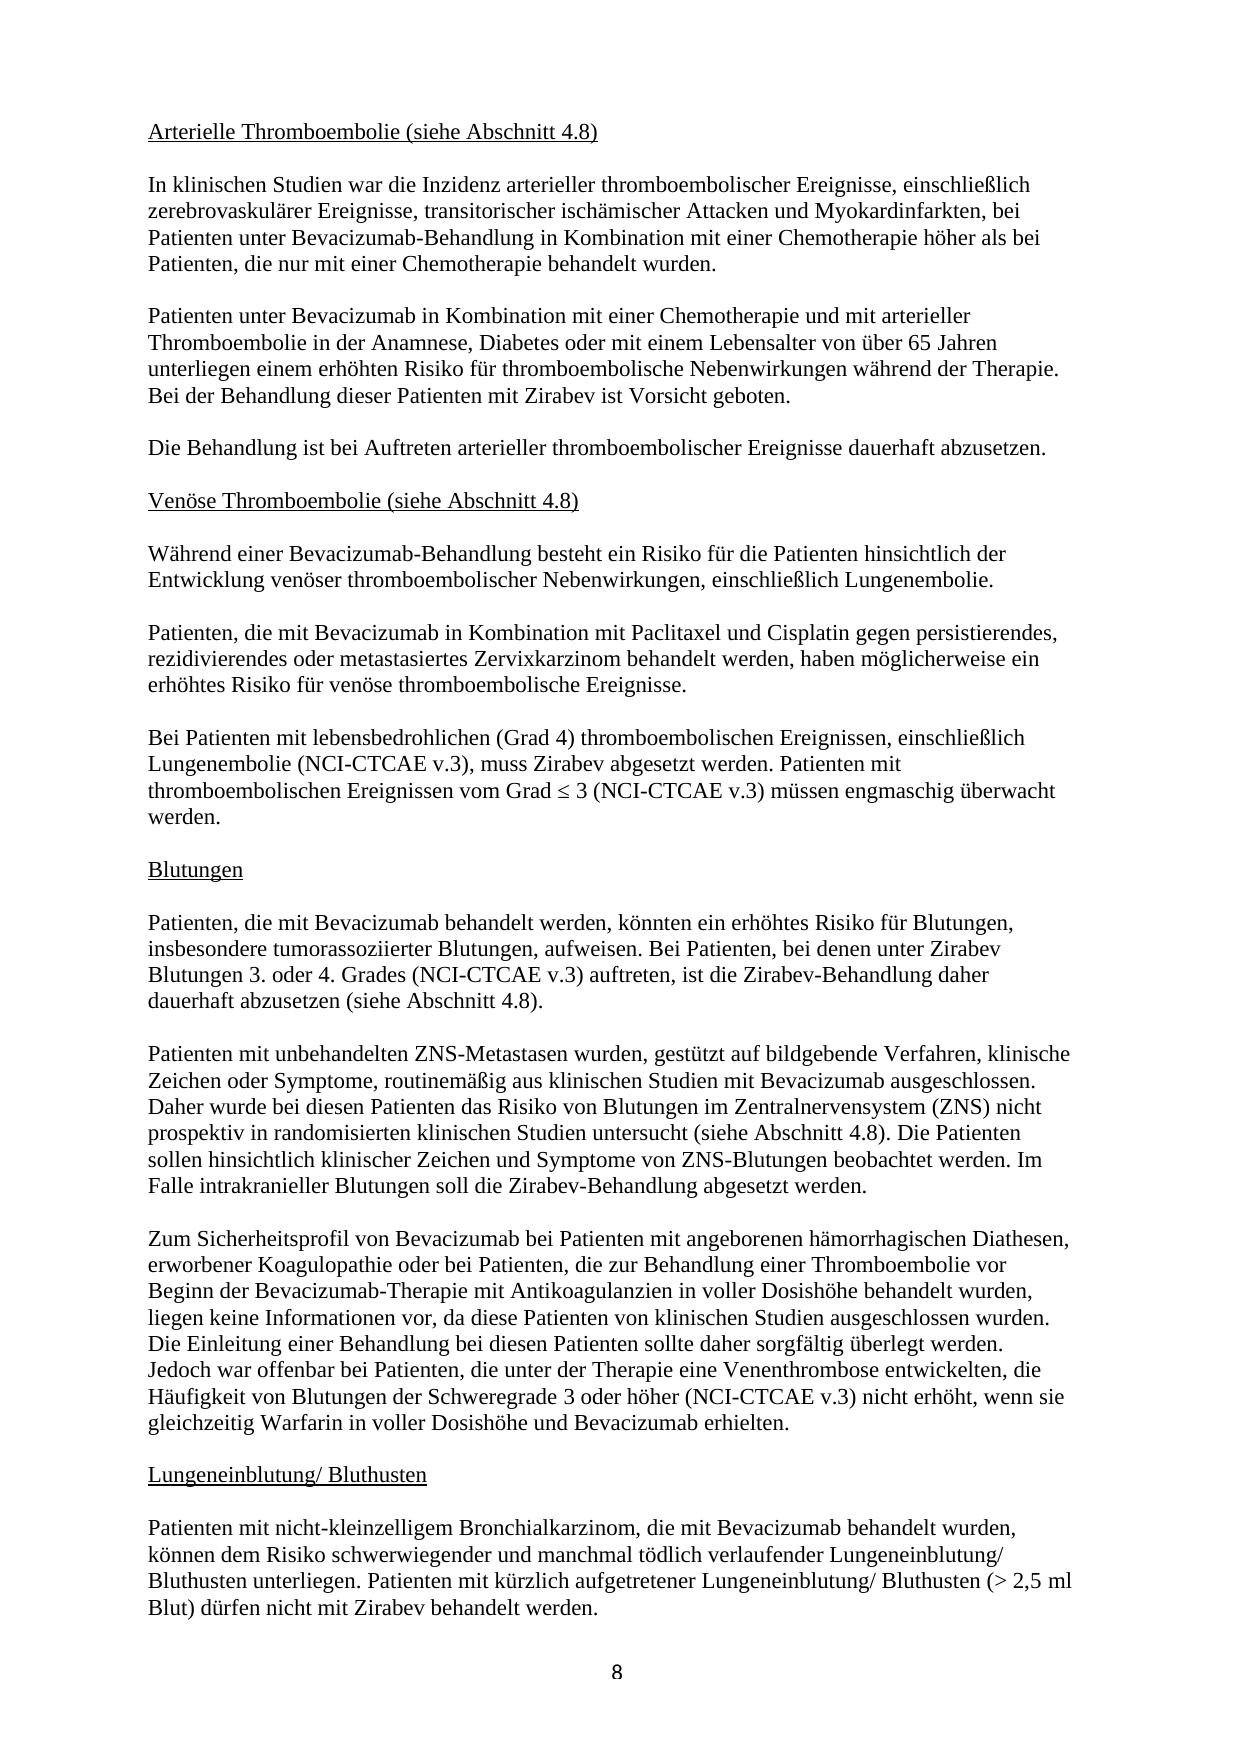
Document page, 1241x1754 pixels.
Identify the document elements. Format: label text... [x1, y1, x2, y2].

text Bei Patienten mit lebensbedrohlichen (Grad 4) thromboembolischen Ereignissen, einschließlich Lungenembolie (NCI-CTCAE v.3), muss Zirabev abgesetzt werden. Patienten mit thromboembolischen Ereignissen vom Grad ≤ 3 (NCI-CTCAE v.3) müssen engmaschig überwacht werden. [148, 724, 1078, 829]
text Arterielle Thromboembolie (siehe Abschnitt 4.8) [148, 118, 1093, 144]
text Patienten, die mit Bevacizumab behandelt werden, könnten ein erhöhtes Risiko für Blutungen, insbesondere tumorassoziierter Blutungen, aufweisen. Bei Patienten, bei denen unter Zirabev Blutungen 3. oder 4. Grades (NCI-CTCAE v.3) auftreten, ist die Zirabev-Behandlung daher dauerhaft abzusetzen (siehe Abschnitt 4.8). [148, 908, 1078, 1014]
text In klinischen Studien war die Inzidenz arterieller thromboembolischer Ereignisse, einschließlich zerebrovaskulärer Ereignisse, transitorischer ischämischer Attacken und Myokardinfarkten, bei Patienten unter Bevacizumab-Behandlung in Kombination mit einer Chemotherapie höher als bei Patienten, die nur mit einer Chemotherapie behandelt wurden. [148, 171, 1068, 276]
text Patienten mit nicht-kleinzelligem Bronchialkarzinom, die mit Bevacizumab behandelt wurden, können dem Risiko schwerwiegender und manchmal tödlich verlaufender Lungeneinblutung/ Bluthusten unterliegen. Patienten mit kürzlich aufgetretener Lungeneinblutung/ Bluthusten (> 2,5 ml Blut) dürfen nicht mit Zirabev behandelt werden. [148, 1514, 1078, 1620]
text Patienten unter Bevacizumab in Kombination mit einer Chemotherapie und mit arterieller Thromboembolie in der Anamnese, Diabetes oder mit einem Lebensalter von über 65 Jahren unterliegen einem erhöhten Risiko für thromboembolische Nebenwirkungen während der Therapie. Bei der Behandlung dieser Patienten mit Zirabev ist Vorsicht geboten. [148, 303, 1071, 408]
text Die Behandlung ist bei Auftreten arterieller thromboembolischer Ereignisse dauerhaft abzusetzen. [148, 434, 1078, 461]
text Venöse Thromboembolie (siehe Abschnitt 4.8) [148, 487, 1093, 513]
text Während einer Bevacizumab-Behandlung besteht ein Risiko für die Patienten hinsichtlich der Entwicklung venöser thromboembolischer Nebenwirkungen, einschließlich Lungenembolie. [148, 539, 1071, 592]
text Zum Sicherheitsprofil von Bevacizumab bei Patienten mit angeborenen hämorrhagischen Diathesen, erworbener Koagulopathie oder bei Patienten, die zur Behandlung einer Thromboembolie vor Beginn der Bevacizumab-Therapie mit Antikoagulanzien in voller Dosishöhe behandelt wurden, liegen keine Informationen vor, da diese Patienten von klinischen Studien ausgeschlossen wurden. Die Einleitung einer Behandlung bei diesen Patienten sollte daher sorgfältig überlegt werden. Jedoch war offenbar bei Patienten, die unter der Therapie eine Venenthrombose entwickelten, die Häufigkeit von Blutungen der Schweregrade 3 oder höher (NCI-CTCAE v.3) nicht erhöht, wenn sie gleichzeitig Warfarin in voller Dosishöhe und Bevacizumab erhielten. [148, 1225, 1071, 1436]
text Lungeneinblutung/ Bluthusten [148, 1462, 1093, 1488]
text Patienten mit unbehandelten ZNS-Metastasen wurden, gestützt auf bildgebende Verfahren, klinische Zeichen oder Symptome, routinemäßig aus klinischen Studien mit Bevacizumab ausgeschlossen. Daher wurde bei diesen Patienten das Risiko von Blutungen im Zentralnervensystem (ZNS) nicht prospektiv in randomisierten klinischen Studien untersucht (siehe Abschnitt 4.8). Die Patienten sollen hinsichtlich klinischer Zeichen und Symptome von ZNS-Blutungen beobachtet werden. Im Falle intrakranieller Blutungen soll die Zirabev-Behandlung abgesetzt werden. [148, 1040, 1076, 1198]
text Blutungen [148, 856, 1093, 882]
text Patienten, die mit Bevacizumab in Kombination mit Paclitaxel und Cisplatin gegen persistierendes, rezidivierendes oder metastasiertes Zervixkarzinom behandelt werden, haben möglicherweise ein erhöhtes Risiko für venöse thromboembolische Ereignisse. [148, 619, 1071, 698]
